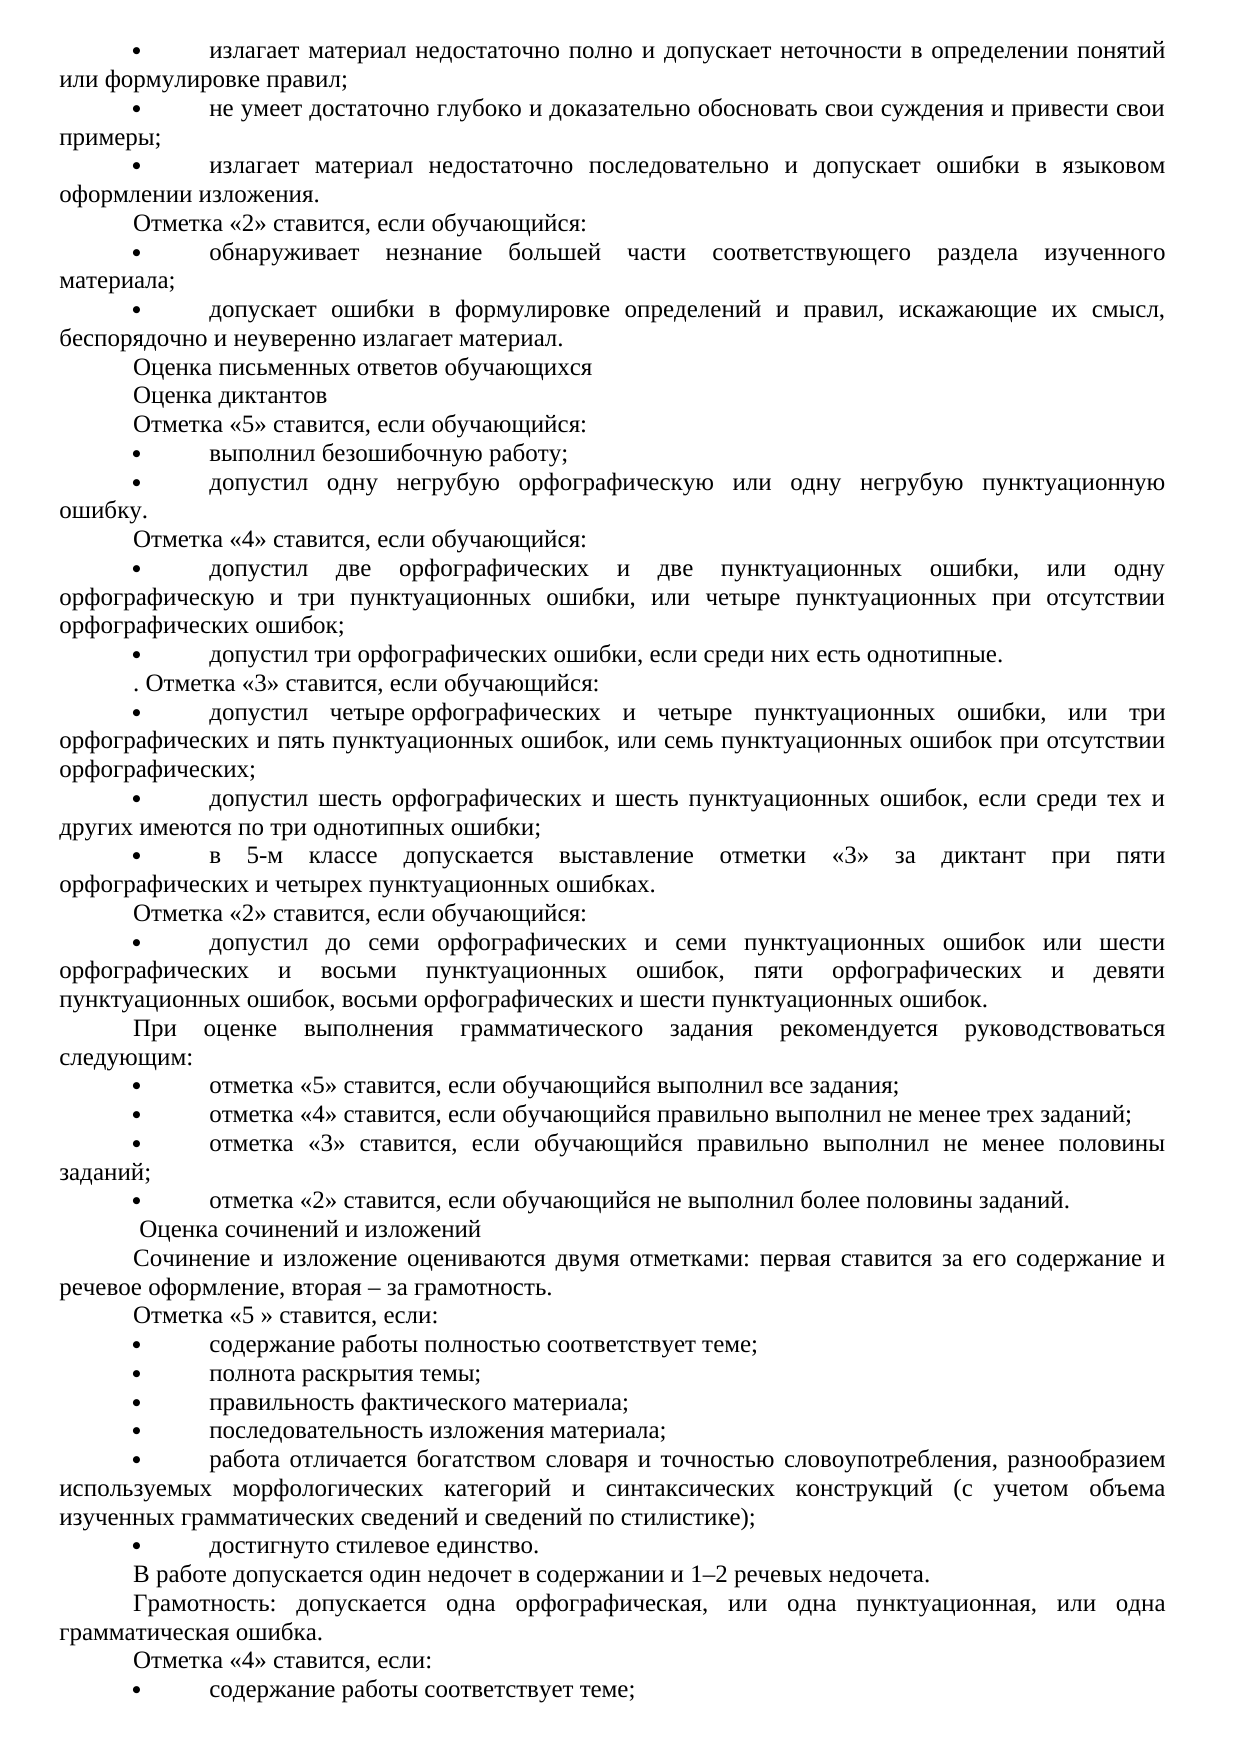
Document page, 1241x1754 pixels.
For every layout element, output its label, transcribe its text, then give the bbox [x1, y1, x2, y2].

text При оценке выполнения грамматического задания рекомендуется руководствоваться следующим: [59, 1013, 1166, 1070]
list обнаруживает незнание большей части соответствующего раздела изученного материала; [59, 237, 1166, 294]
text Оценка сочинений и изложений [59, 1214, 1166, 1243]
text Отметка «5 » ставится, если: [59, 1300, 1166, 1329]
list допустил одну негрубую орфографическую или одну негрубую пунктуационную ошибку. [59, 467, 1166, 524]
list полнота раскрытия темы; [59, 1358, 1166, 1387]
text Сочинение и изложение оцениваются двумя отметками: первая ставится за его содержание и речевое оформление, вторая – за грамотность. [59, 1243, 1166, 1300]
text Отметка «5» ставится, если обучающийся: [59, 409, 1166, 438]
text В работе допускается один недочет в содержании и 1–2 речевых недочета. [59, 1559, 1166, 1588]
text Отметка «2» ставится, если обучающийся: [59, 898, 1166, 927]
list содержание работы полностью соответствует теме; [59, 1329, 1166, 1358]
list отметка «2» ставится, если обучающийся не выполнил более половины заданий. [59, 1185, 1166, 1214]
list допустил две орфографических и две пунктуационных ошибки, или одну орфографическую и три пунктуационных ошибки, или четыре пунктуационных при отсутствии орфографических ошибок; [59, 553, 1166, 639]
list допустил шесть орфографических и шесть пунктуационных ошибок, если среди тех и других имеются по три однотипных ошибки; [59, 783, 1166, 840]
list последовательность изложения материала; [59, 1415, 1166, 1444]
text Отметка «2» ставится, если обучающийся: [59, 208, 1166, 237]
list достигнуто стилевое единство. [59, 1530, 1166, 1559]
list допускает ошибки в формулировке определений и правил, искажающие их смысл, беспорядочно и неуверенно излагает материал. [59, 294, 1166, 352]
list в 5-м классе допускается выставление отметки «3» за диктант при пяти орфографических и четырех пунктуационных ошибках. [59, 840, 1166, 898]
list работа отличается богатством словаря и точностью словоупотребления, разнообразием используемых морфологических категорий и синтаксических конструкций (с учетом объема изученных грамматических сведений и сведений по стилистике); [59, 1444, 1166, 1530]
list содержание работы соответствует теме; [59, 1674, 1166, 1703]
list отметка «4» ставится, если обучающийся правильно выполнил не менее трех заданий; [59, 1099, 1166, 1128]
list допустил три орфографических ошибки, если среди них есть однотипные. [59, 639, 1166, 668]
text Грамотность: допускается одна орфографическая, или одна пунктуационная, или одна грамматическая ошибка. [59, 1588, 1166, 1645]
list не умеет достаточно глубоко и доказательно обосновать свои суждения и привести свои примеры; [59, 93, 1166, 150]
text Отметка «4» ставится, если: [59, 1645, 1166, 1674]
text Оценка письменных ответов обучающихся [59, 352, 1166, 380]
text Оценка диктантов [59, 380, 1166, 409]
list излагает материал недостаточно полно и допускает неточности в определении понятий или формулировке правил; [59, 35, 1166, 93]
list допустил до семи орфографических и семи пунктуационных ошибок или шести орфографических и восьми пунктуационных ошибок, пяти орфографических и девяти пунктуационных ошибок, восьми орфографических и шести пунктуационных ошибок. [59, 927, 1166, 1013]
list правильность фактического материала; [59, 1387, 1166, 1415]
list отметка «5» ставится, если обучающийся выполнил все задания; [59, 1070, 1166, 1099]
list допустил четыре орфографических и четыре пунктуационных ошибки, или три орфографических и пять пунктуационных ошибок, или семь пунктуационных ошибок при отсутствии орфографических; [59, 697, 1166, 783]
list излагает материал недостаточно последовательно и допускает ошибки в языковом оформлении изложения. [59, 150, 1166, 208]
list выполнил безошибочную работу; [59, 438, 1166, 467]
text Отметка «4» ставится, если обучающийся: [59, 524, 1166, 553]
text . Отметка «3» ставится, если обучающийся: [59, 668, 1166, 697]
list отметка «3» ставится, если обучающийся правильно выполнил не менее половины заданий; [59, 1128, 1166, 1185]
